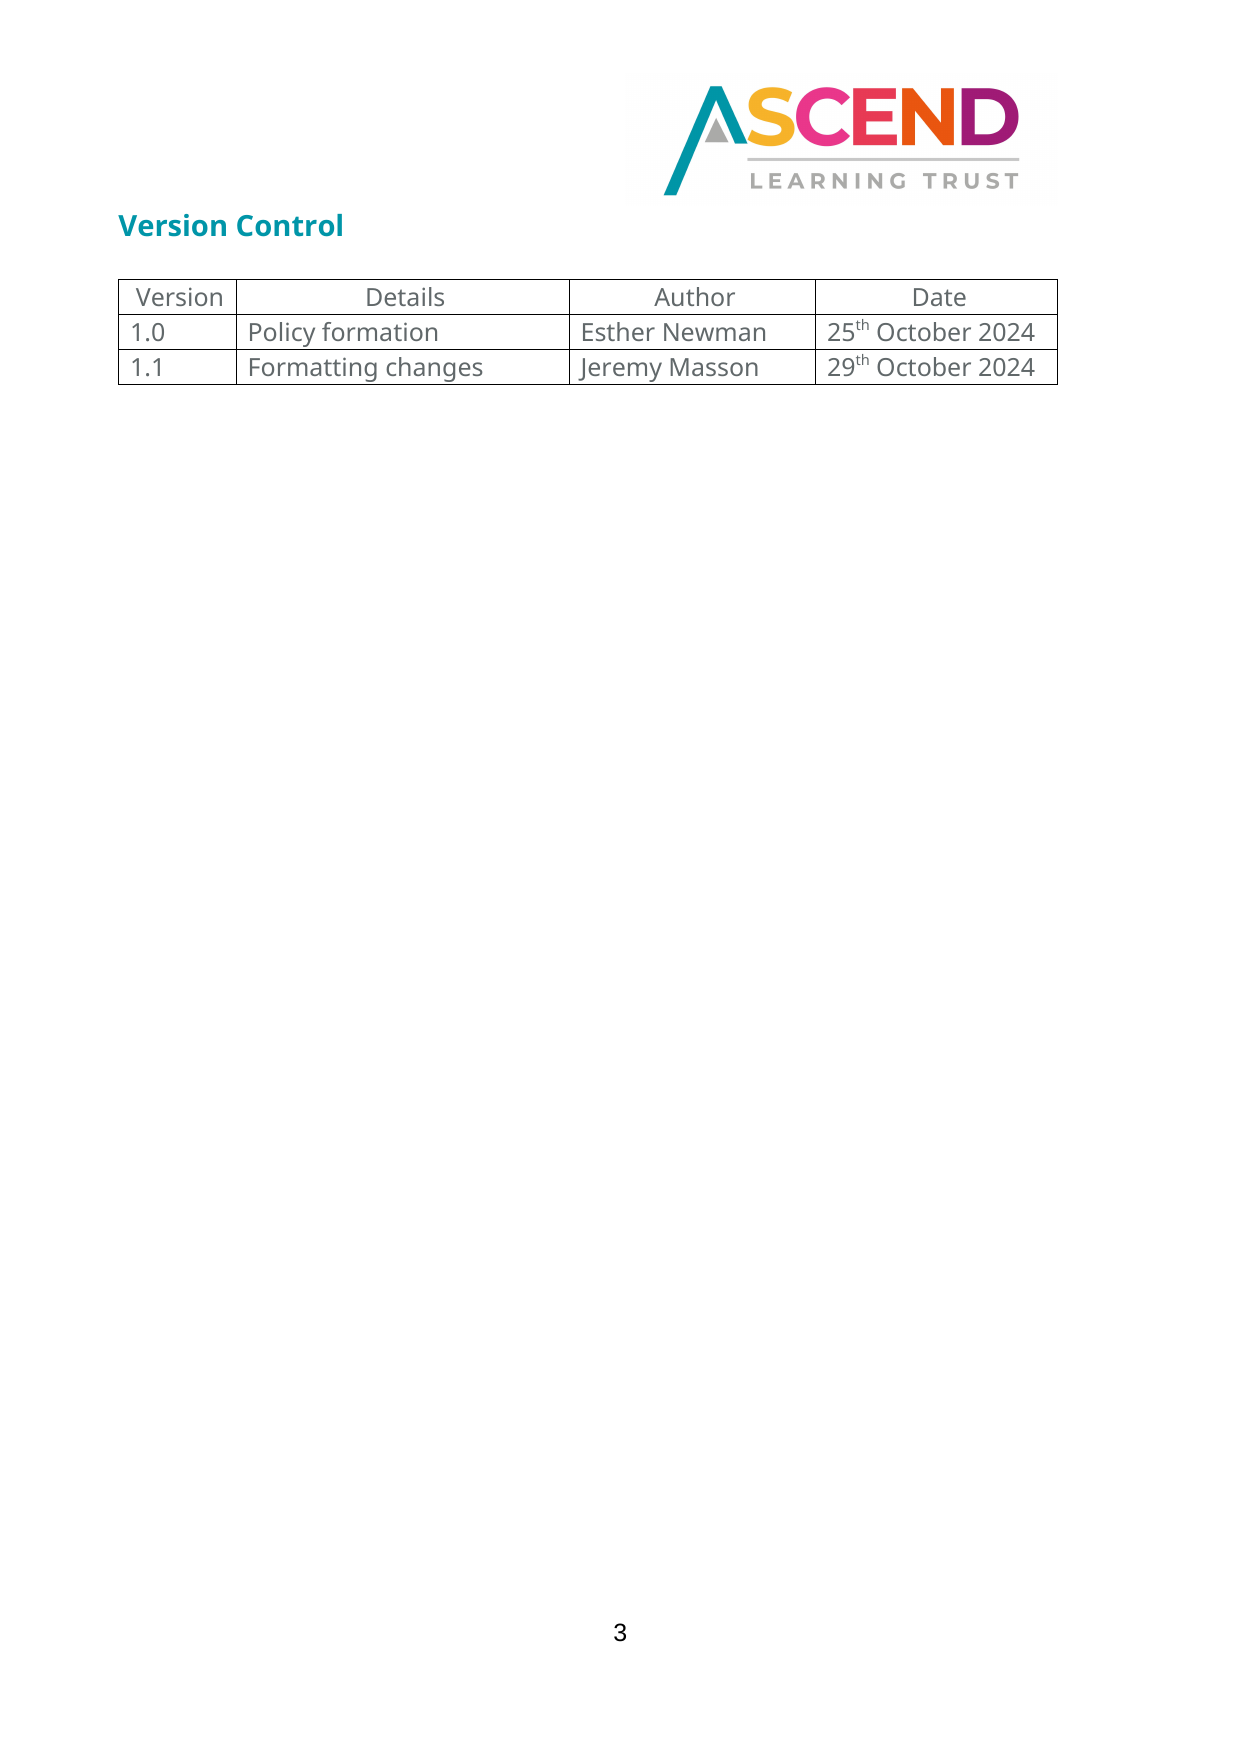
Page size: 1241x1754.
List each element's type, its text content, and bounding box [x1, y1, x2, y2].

table_header Version [119, 280, 236, 314]
table_cell Jeremy Masson [570, 350, 815, 384]
table_header Author [570, 280, 815, 314]
table_cell 1.1 [119, 350, 236, 384]
table_cell Formatting changes [237, 350, 569, 384]
table_header Details [237, 280, 569, 314]
table_cell 1.0 [119, 315, 236, 349]
table_cell 25th October 2024 [816, 315, 1057, 349]
table_header Date [816, 280, 1057, 314]
table_cell 29th October 2024 [816, 350, 1057, 384]
table_cell Policy formation [237, 315, 569, 349]
subtitle Version Control [118, 205, 1122, 245]
table_cell Esther Newman [570, 315, 815, 349]
picture [624, 73, 1059, 206]
